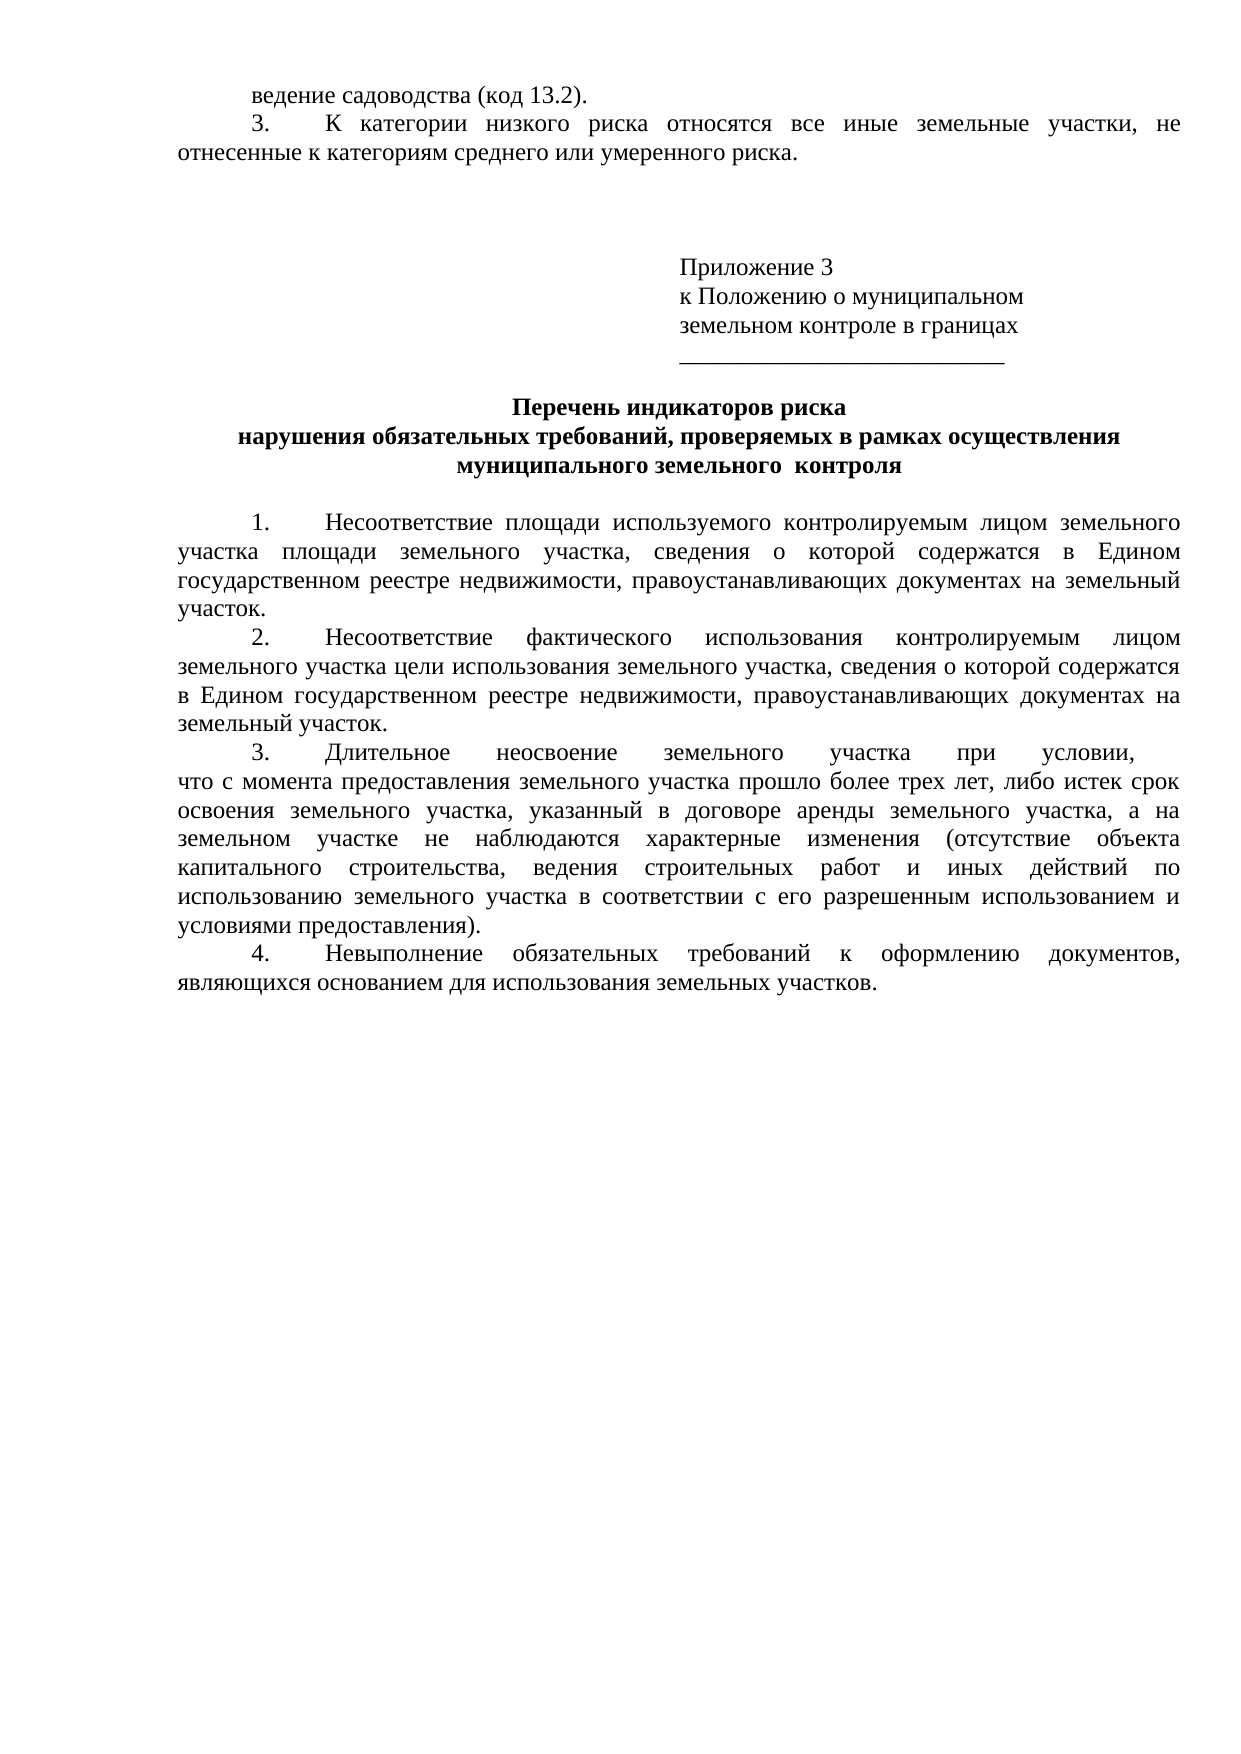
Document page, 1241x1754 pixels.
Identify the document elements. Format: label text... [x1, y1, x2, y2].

text 3. К категории низкого риска относятся все иные земельные участки, не отнесенные к категориям среднего или умеренного риска. [177, 108, 1181, 166]
text __________________________ [679, 338, 1181, 367]
text земельном контроле в границах [679, 310, 1181, 338]
text ведение садоводства (код 13.2). [177, 80, 1181, 108]
text к Положению о муниципальном [679, 281, 1181, 310]
text Перечень индикаторов риска [177, 392, 1181, 421]
text 1. Несоответствие площади используемого контролируемым лицом земельного участка площади земельного участка, сведения о которой содержатся в Едином государственном реестре недвижимости, правоустанавливающих документах на земельный участок. [177, 507, 1181, 622]
text 3. Длительное неосвоение земельного участка при условии, что с момента предоставления земельного участка прошло более трех лет, либо истек срок освоения земельного участка, указанный в договоре аренды земельного участка, а на земельном участке не наблюдаются характерные изменения (отсутствие объекта капитального строительства, ведения строительных работ и иных действий по использованию земельного участка в соответствии с его разрешенным использованием и условиями предоставления). [177, 737, 1181, 938]
text Приложение 3 [679, 252, 1181, 281]
text 4. Невыполнение обязательных требований к оформлению документов, являющихся основанием для использования земельных участков. [177, 938, 1181, 996]
text нарушения обязательных требований, проверяемых в рамках осуществления муниципального земельного контроля [177, 421, 1181, 478]
text 2. Несоответствие фактического использования контролируемым лицом земельного участка цели использования земельного участка, сведения о которой содержатся в Едином государственном реестре недвижимости, правоустанавливающих документах на земельный участок. [177, 622, 1181, 737]
